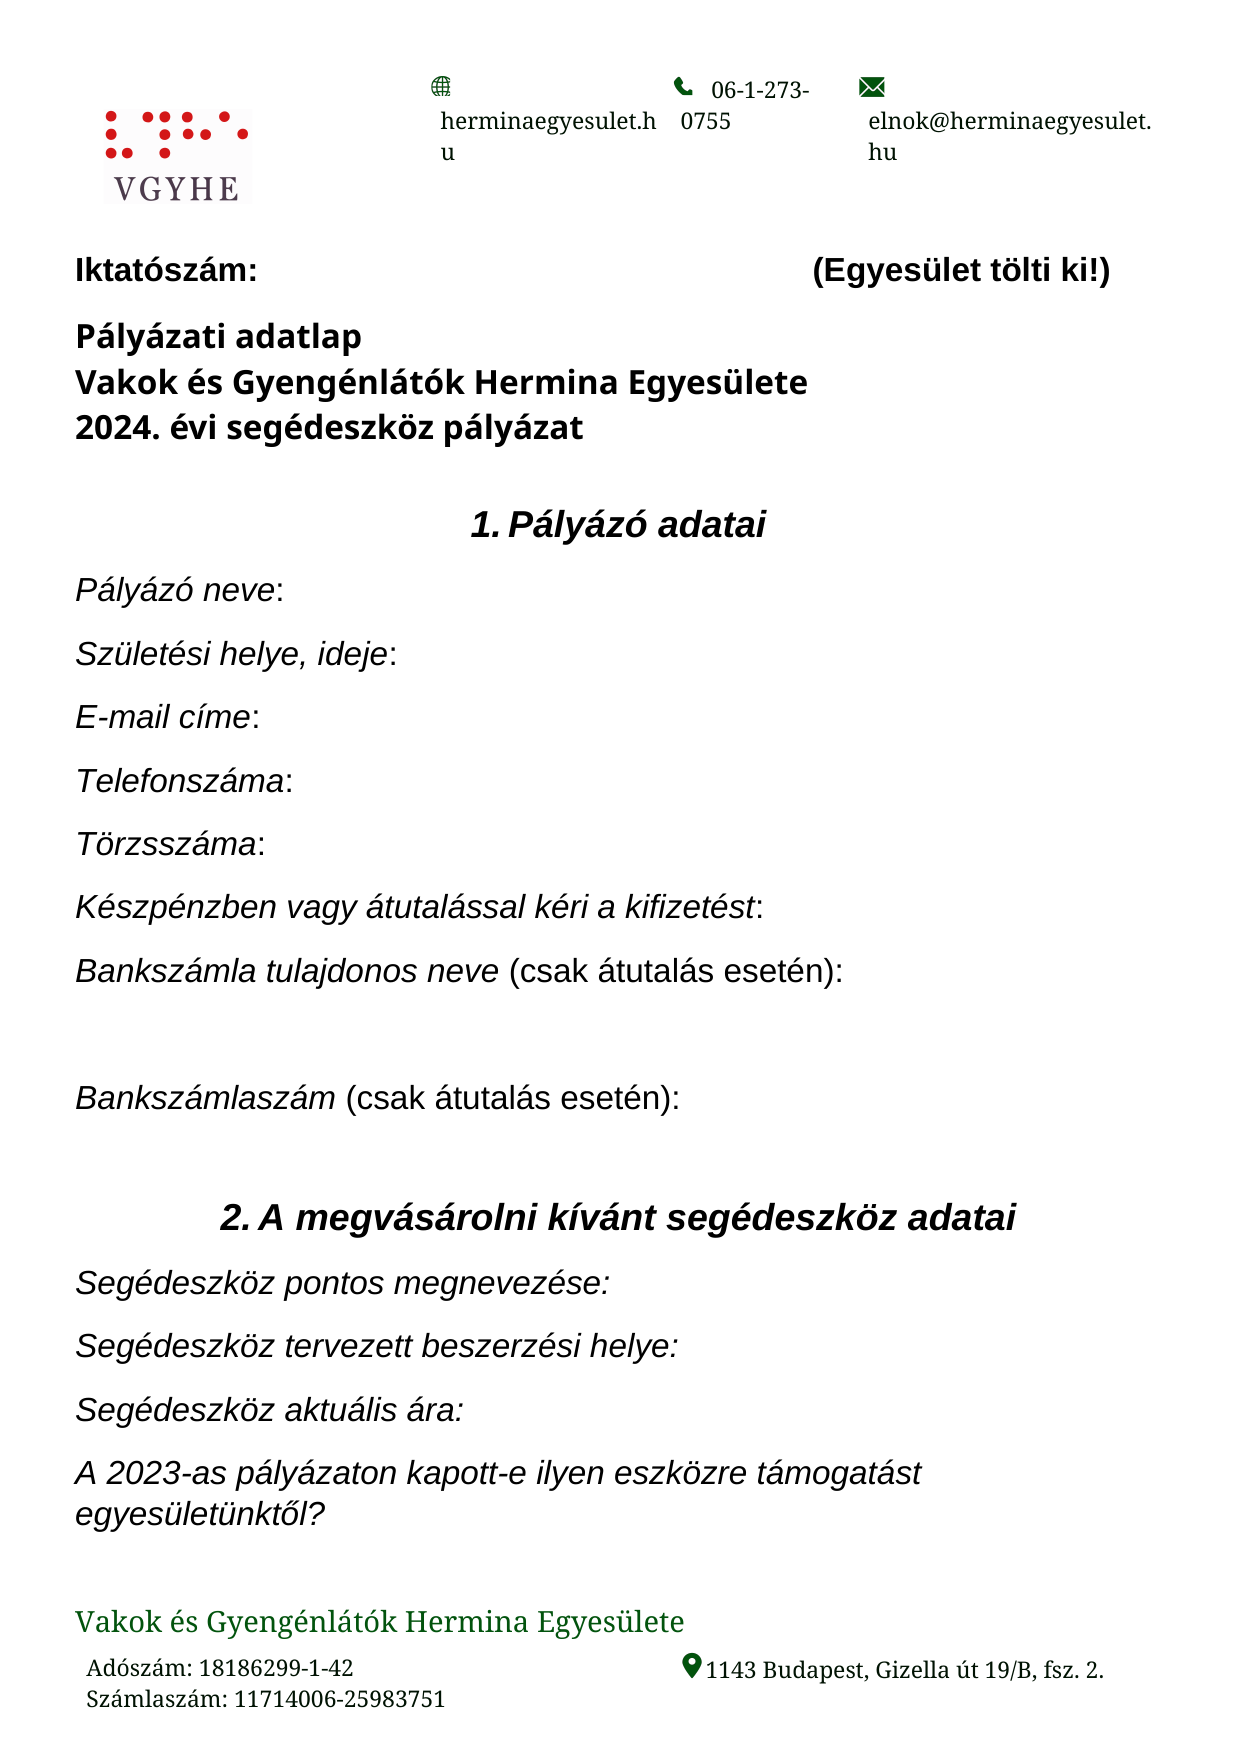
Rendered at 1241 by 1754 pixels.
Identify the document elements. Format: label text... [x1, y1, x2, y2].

text Telefonszáma: [75, 761, 1165, 799]
subtitle Pályázó adatai [75, 502, 1165, 545]
picture [678, 1652, 706, 1679]
text Bankszámla tulajdonos neve (csak átutalás esetén): [75, 951, 1165, 989]
text Születési helye, ideje: [75, 634, 1165, 672]
text Pályázó neve: [75, 570, 1165, 609]
picture [859, 73, 885, 99]
text Segédeszköz aktuális ára: [75, 1390, 1165, 1428]
text A 2023-as pályázaton kapott-e ilyen eszközre támogatást egyesületünktől? [75, 1453, 1165, 1533]
text Bankszámlaszám (csak átutalás esetén): [75, 1078, 1165, 1116]
text Iktatószám: (Egyesület tölti ki!) [75, 250, 1165, 288]
picture [431, 76, 451, 96]
picture [103, 109, 253, 204]
text Törzsszáma: [75, 824, 1165, 862]
subtitle A megvásárolni kívánt segédeszköz adatai [75, 1195, 1165, 1238]
text E-mail címe: [75, 697, 1165, 736]
text Készpénzben vagy átutalással kéri a kifizetést: [75, 887, 1165, 926]
text Segédeszköz tervezett beszerzési helye: [75, 1327, 1165, 1365]
subtitle Pályázati adatlap Vakok és Gyengénlátók Hermina Egyesülete 2024. évi segédeszköz pályázat [75, 313, 1165, 449]
text Segédeszköz pontos megnevezése: [75, 1263, 1165, 1302]
picture [673, 76, 693, 96]
